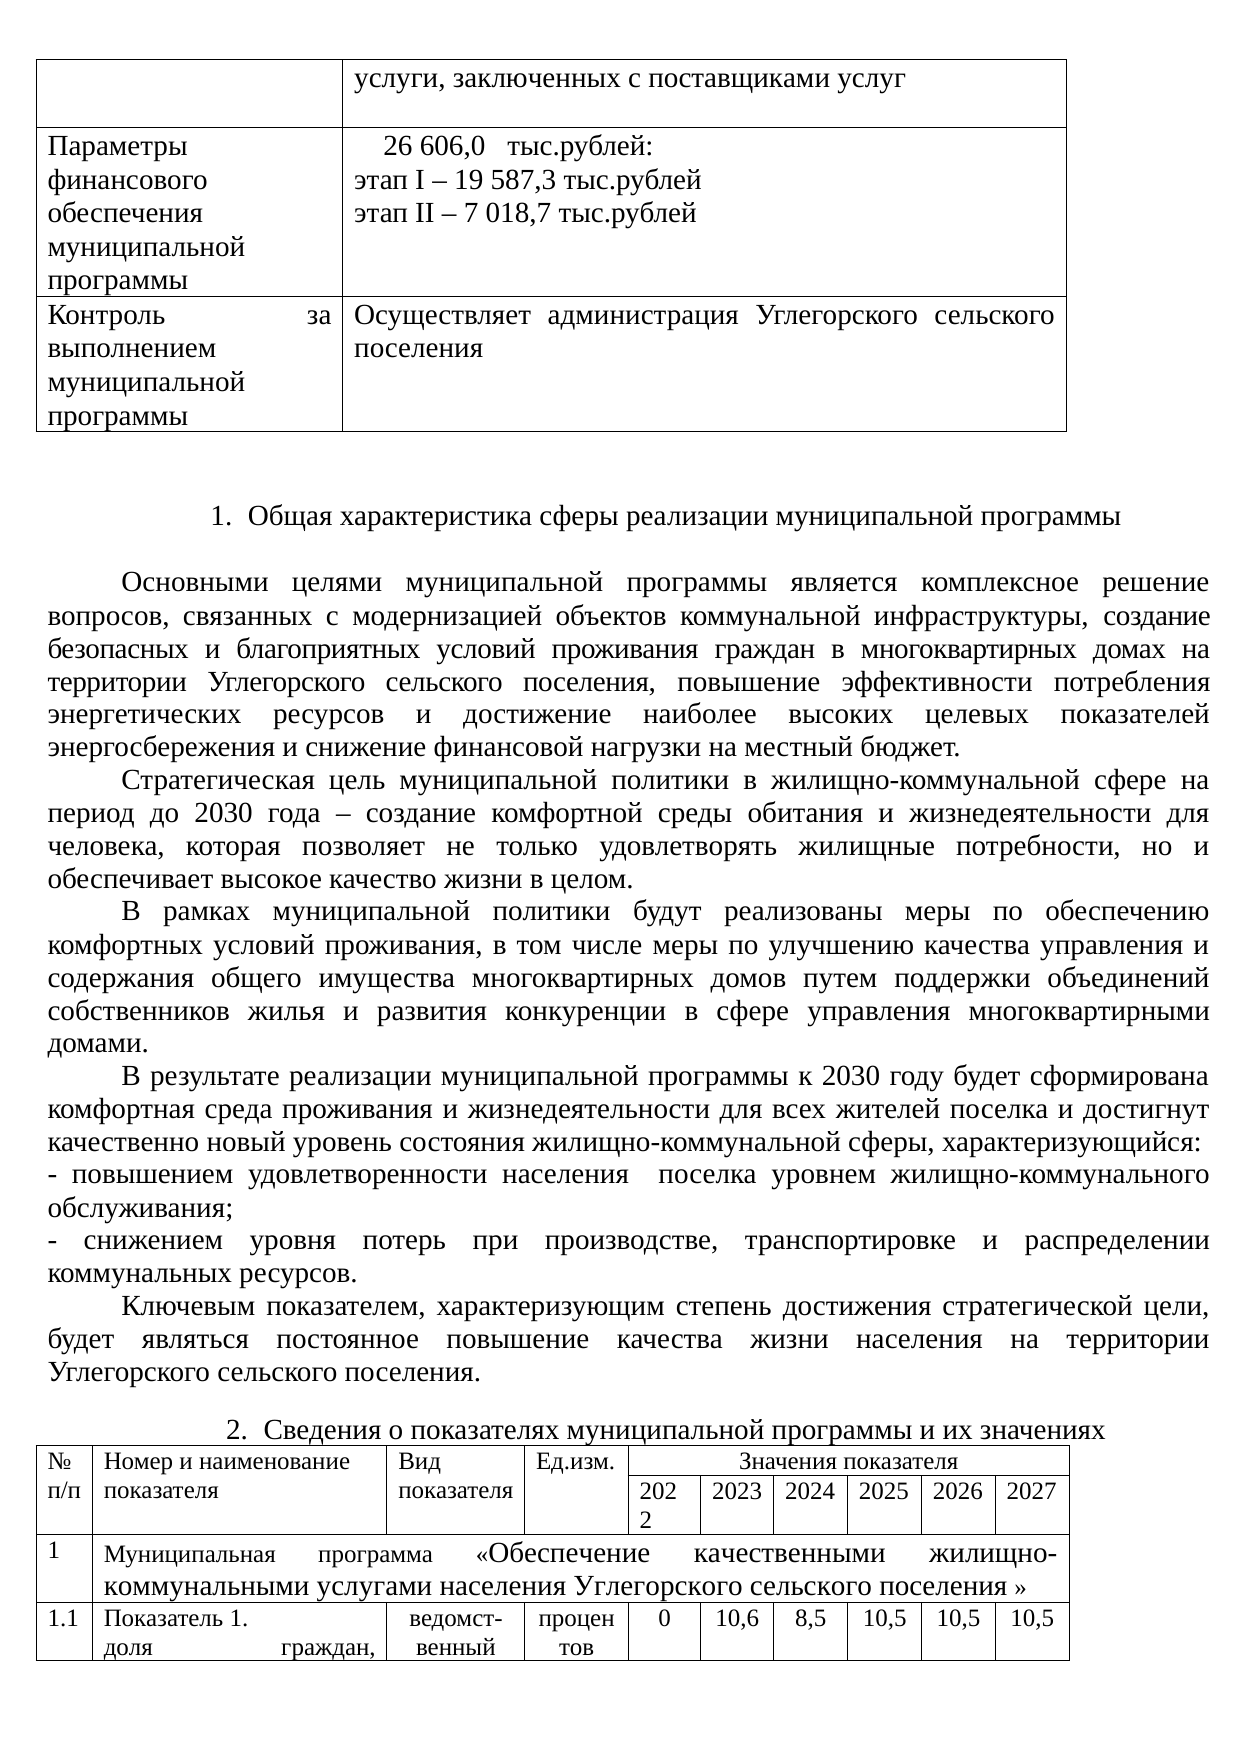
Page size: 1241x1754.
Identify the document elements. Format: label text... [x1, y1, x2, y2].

table_cell 2023 [701, 1476, 773, 1534]
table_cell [343, 60, 1066, 127]
table_cell 1 [37, 1535, 92, 1602]
table_cell 10,5 [848, 1603, 921, 1660]
table_cell 26 606,0 тыс.рублей: этап I – 19 587,3 тыс.рублей этап II – 7 018,7 тыс.рублей [343, 128, 1066, 296]
table_cell Контроль за выполнением муниципальной программы [37, 297, 342, 431]
table_cell 10,5 [996, 1603, 1069, 1660]
table_header Номер и наименование показателя [93, 1446, 386, 1534]
table_cell ведомст-венный [387, 1603, 524, 1660]
table_cell 10,6 [701, 1603, 773, 1660]
text Ключевым показателем, характеризующим степень достижения стратегической цели, будет являться постоянное повышение качества жизни населения на территории Углегорского сельского поселения. [47, 1289, 1211, 1388]
table_cell 0 [629, 1603, 700, 1660]
text В результате реализации муниципальной программы к 2030 году будет сформирована комфортная среда проживания и жизнедеятельности для всех жителей поселка и достигнут качественно новый уровень состояния жилищно-коммунальной сферы, характеризующийся: [47, 1059, 1211, 1158]
text В рамках муниципальной политики будут реализованы меры по обеспечению комфортных условий проживания, в том числе меры по улучшению качества управления и содержания общего имущества многоквартирных домов путем поддержки объединений собственников жилья и развития конкуренции в сфере управления многоквартирными домами. [47, 894, 1211, 1059]
text - снижением уровня потерь при производстве, транспортировке и распределении коммунальных ресурсов. [47, 1223, 1211, 1289]
table_cell 10,5 [922, 1603, 995, 1660]
table_cell Осуществляет администрация Углегорского сельского поселения [343, 297, 1066, 431]
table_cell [93, 1603, 386, 1660]
table_cell 2022 [629, 1476, 700, 1534]
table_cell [37, 60, 342, 127]
table_cell 2026 [922, 1476, 995, 1534]
text Стратегическая цель муниципальной политики в жилищно-коммунальной сфере на период до 2030 года – создание комфортной среды обитания и жизнедеятельности для человека, которая позволяет не только удовлетворять жилищные потребности, но и обеспечивает высокое качество жизни в целом. [47, 763, 1211, 894]
table_cell 2024 [774, 1476, 847, 1534]
table_cell 1.1 [37, 1603, 92, 1660]
table_header № п/п [37, 1446, 92, 1534]
table_cell 8,5 [774, 1603, 847, 1660]
table_header Вид показателя [387, 1446, 524, 1534]
text - повышением удовлетворенности населения поселка уровнем жилищно-коммунального обслуживания; [47, 1158, 1211, 1223]
table_header Ед.изм. [525, 1446, 628, 1534]
table_header Значения показателя [629, 1446, 1069, 1475]
list Сведения о показателях муниципальной программы и их значениях [121, 1412, 1211, 1445]
table_cell Параметры финансового обеспечения муниципальной программы [37, 128, 342, 296]
table_cell процентов [525, 1603, 628, 1660]
list Общая характеристика сферы реализации муниципальной программы [121, 499, 1211, 532]
table_cell Муниципальная программа «Обеспечение качественными жилищно-коммунальными услугами населения Углегорского сельского поселения » [93, 1535, 1069, 1602]
text Основными целями муниципальной программы является комплексное решение вопросов, связанных с модернизацией объектов коммунальной инфраструктуры, создание безопасных и благоприятных условий проживания граждан в многоквартирных домах на территории Углегорского сельского поселения, повышение эффективности потребления энергетических ресурсов и достижение наиболее высоких целевых показателей энергосбережения и снижение финансовой нагрузки на местный бюджет. [47, 566, 1211, 763]
table_cell 2025 [848, 1476, 921, 1534]
table_cell 2027 [996, 1476, 1069, 1534]
